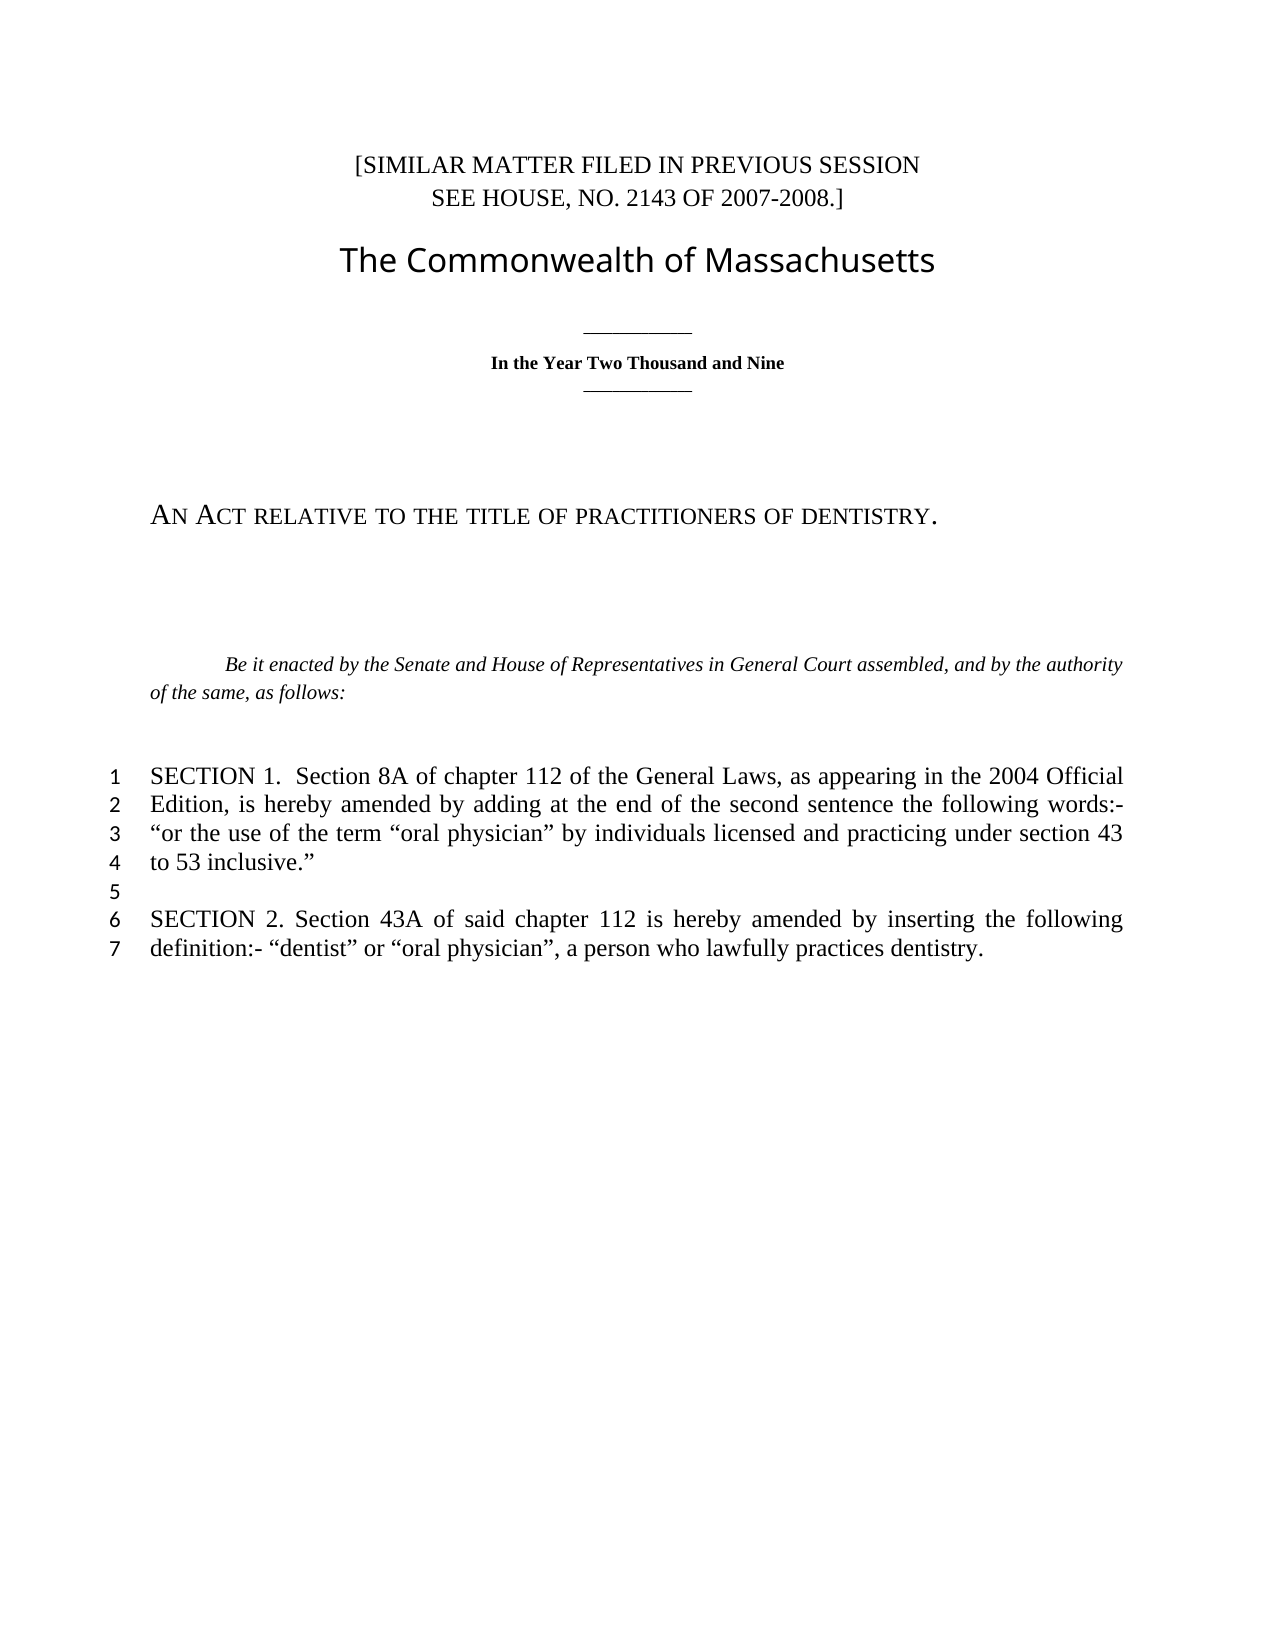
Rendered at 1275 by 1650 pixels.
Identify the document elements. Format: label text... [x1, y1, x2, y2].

text In the Year Two Thousand and Nine [150, 352, 1125, 374]
text SECTION 2. Section 43A of said chapter 112 is hereby amended by inserting the following definition:- “dentist” or “oral physician”, a person who lawfully practices dentistry. [150, 904, 1125, 962]
text [SIMILAR MATTER FILED IN PREVIOUS SESSION SEE HOUSE, NO. 2143 OF 2007-2008.] [150, 150, 1125, 212]
text Be it enacted by the Senate and House of Representatives in General Court assembled, and by the authority of the same, as follows: [150, 652, 1125, 736]
text _______________ [150, 377, 1125, 406]
text SECTION 1. Section 8A of chapter 112 of the General Laws, as appearing in the 2004 Official Edition, is hereby amended by adding at the end of the second sentence the following words:- “or the use of the term “oral physician” by individuals licensed and practicing under section 43 to 53 inclusive.” [150, 761, 1125, 876]
text The Commonwealth of Massachusetts [150, 237, 1125, 314]
text An Act relative to the title of practitioners of dentistry. [150, 497, 1125, 627]
text _______________ [150, 319, 1125, 348]
